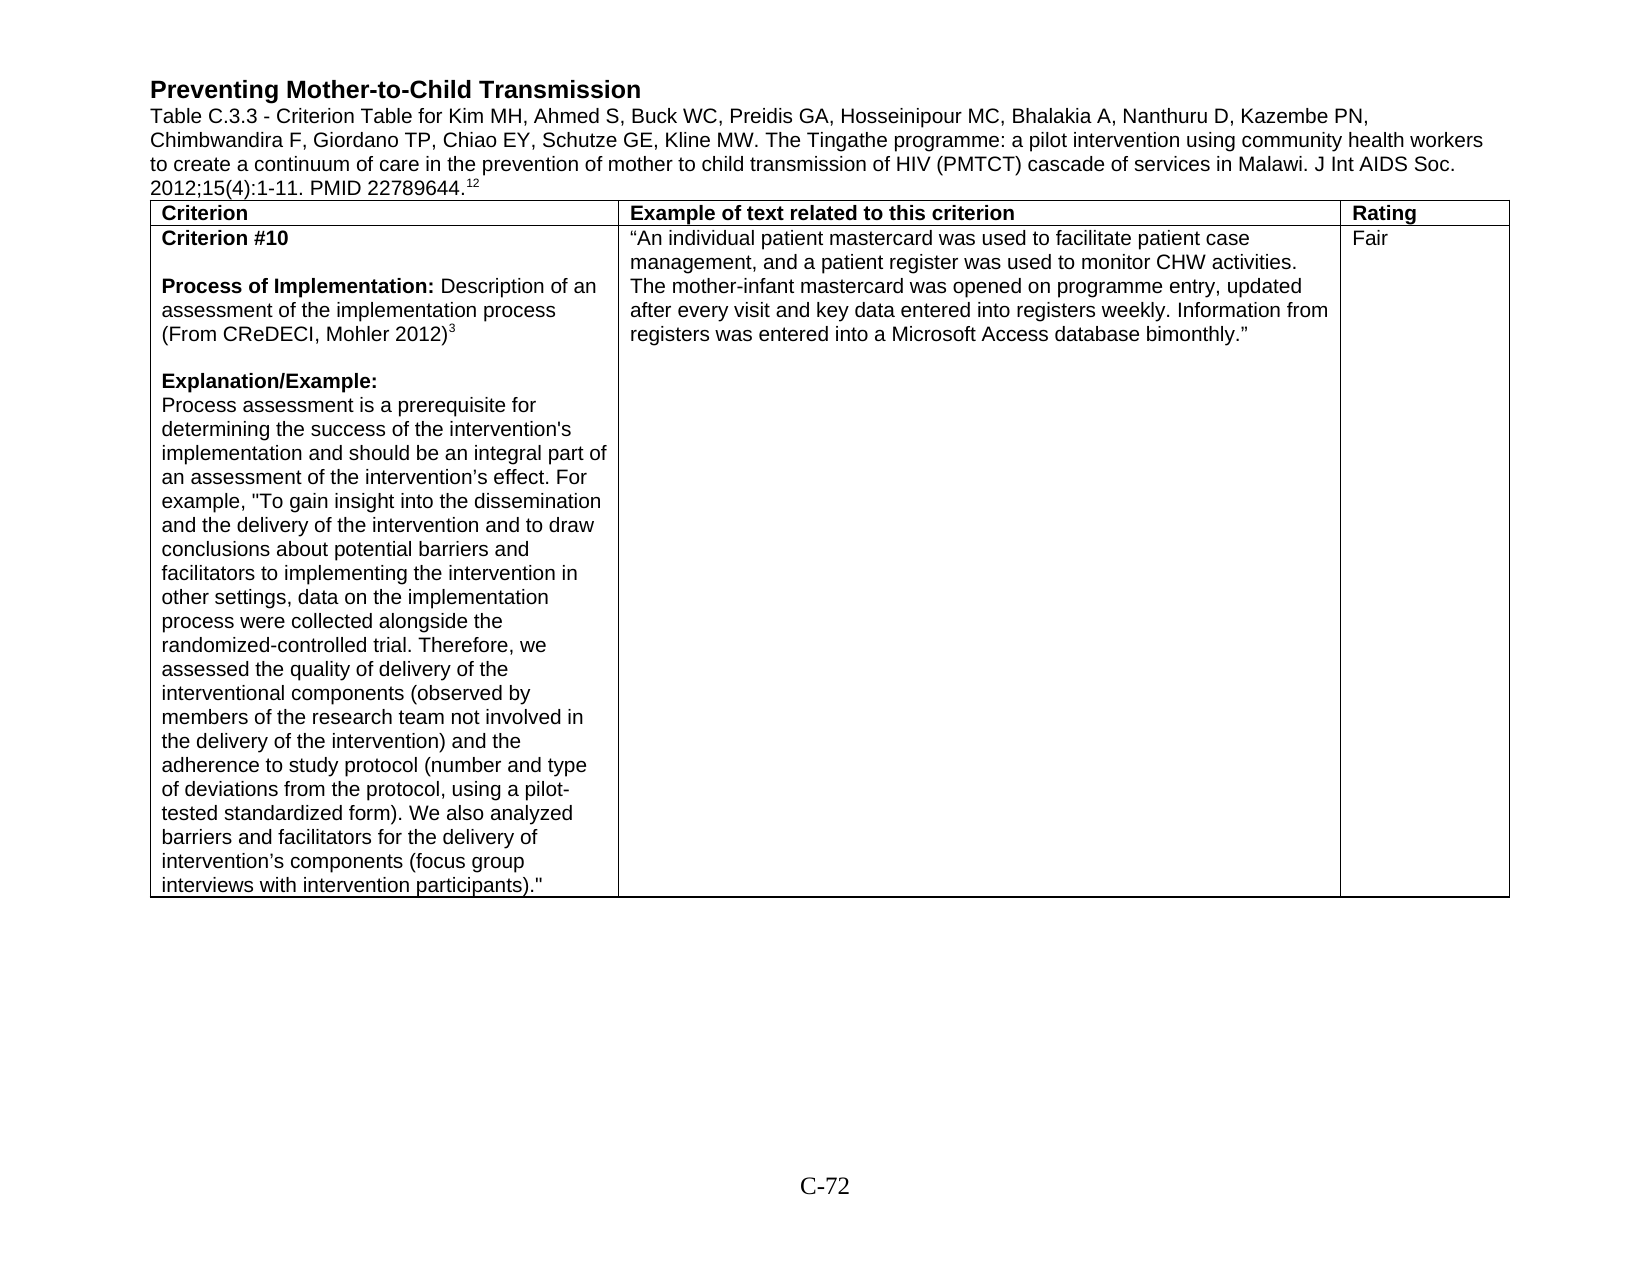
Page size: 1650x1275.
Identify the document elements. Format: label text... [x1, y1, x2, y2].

table_cell Criterion #10 Process of Implementation: Description of an assessment of the implementation process (From CReDECI, Mohler 2012)3 Explanation/Example: Process assessment is a prerequisite for determining the success of the intervention's implementation and should be an integral part of an assessment of the intervention’s effect. For example, "To gain insight into the dissemination and the delivery of the intervention and to draw conclusions about potential barriers and facilitators to implementing the intervention in other settings, data on the implementation process were collected alongside the randomized-controlled trial. Therefore, we assessed the quality of delivery of the interventional components (observed by members of the research team not involved in the delivery of the intervention) and the adherence to study protocol (number and type of deviations from the protocol, using a pilot-tested standardized form). We also analyzed barriers and facilitators for the delivery of intervention’s components (focus group interviews with intervention participants)." [151, 226, 618, 896]
table_header Criterion [151, 201, 618, 224]
table_header Rating [1341, 201, 1509, 224]
table_cell Fair [1341, 226, 1509, 896]
table_cell “An individual patient mastercard was used to facilitate patient case management, and a patient register was used to monitor CHW activities. The mother-infant mastercard was opened on programme entry, updated after every visit and key data entered into registers weekly. Information from registers was entered into a Microsoft Access database bimonthly.” [619, 226, 1340, 896]
table_header Example of text related to this criterion [619, 201, 1340, 224]
